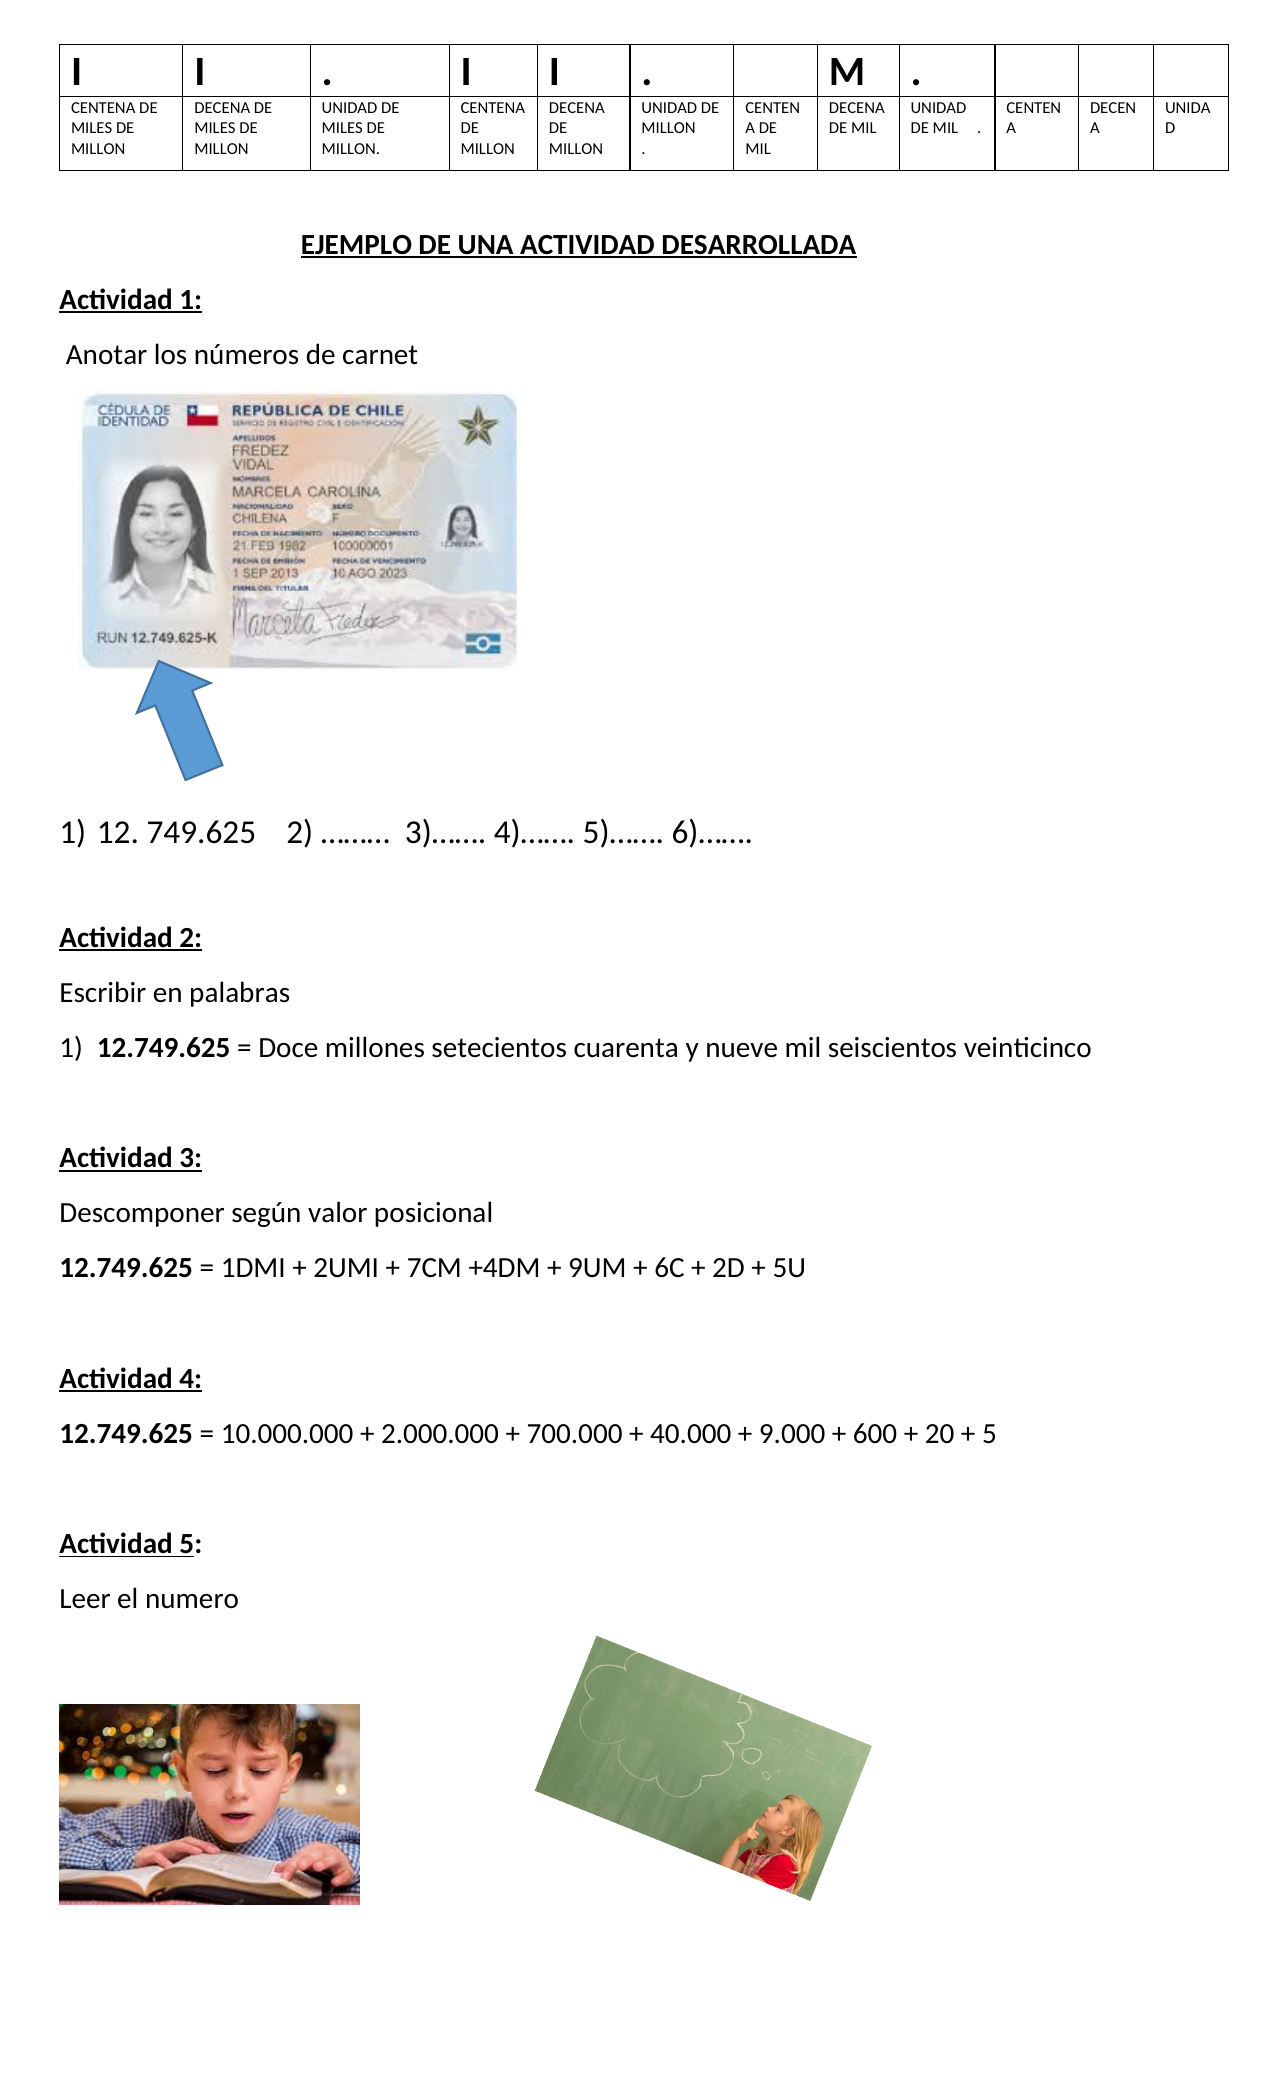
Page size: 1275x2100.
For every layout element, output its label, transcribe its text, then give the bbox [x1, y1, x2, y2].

table_cell UNIDAD [1154, 97, 1228, 169]
table_cell DECENA DE MILES DE MILLON [183, 97, 310, 169]
table_cell U [1154, 45, 1228, 96]
table_cell CENTENA DE MILES DE MILLON [60, 97, 182, 169]
picture [59, 1704, 360, 1905]
table_cell UNIDAD DE MIL . [900, 97, 994, 169]
text Descomponer según valor posicional [59, 1194, 1098, 1230]
picture [535, 1636, 871, 1900]
text Actividad 2: [59, 919, 1098, 954]
table_cell UMMI. [311, 45, 449, 96]
table_cell C [996, 45, 1078, 96]
list 12. 749.625 2) ……… 3)……. 4)……. 5)……. 6)……. [59, 811, 1098, 852]
table_cell UNIDAD DE MILES DE MILLON. [311, 97, 449, 169]
table_cell CENTENA [996, 97, 1078, 169]
table_cell DM [818, 45, 899, 96]
table_cell UMI. [631, 45, 733, 96]
text Actividad 5: [59, 1525, 1098, 1561]
table_cell DECENA DE MILLON [538, 97, 629, 169]
text Escribir en palabras [59, 974, 1098, 1010]
table_cell CMMI [60, 45, 182, 96]
table_cell D [1079, 45, 1153, 96]
table_cell DMI [538, 45, 629, 96]
text 12.749.625 = 10.000.000 + 2.000.000 + 700.000 + 40.000 + 9.000 + 600 + 20 + 5 [59, 1415, 1098, 1451]
table_cell CENTENA DE MIL [734, 97, 817, 169]
table_cell CENTENA DE MILLON [450, 97, 537, 169]
table_cell DMMI [183, 45, 310, 96]
text EJEMPLO DE UNA ACTIVIDAD DESARROLLADA [59, 226, 1098, 261]
text Actividad 4: [59, 1360, 1098, 1395]
list 12.749.625 = Doce millones setecientos cuarenta y nueve mil seiscientos veinticinco [59, 1029, 1098, 1065]
text Actividad 1: [59, 281, 1098, 316]
text Leer el numero [59, 1580, 1098, 1616]
text Anotar los números de carnet [59, 336, 1098, 372]
picture [78, 391, 520, 671]
text 12.749.625 = 1DMI + 2UMI + 7CM +4DM + 9UM + 6C + 2D + 5U [59, 1249, 1098, 1285]
table_cell UM. [900, 45, 994, 96]
table_cell CMI [450, 45, 537, 96]
table_cell UNIDAD DE MILLON . [631, 97, 733, 169]
text Actividad 3: [59, 1139, 1098, 1175]
table_cell DECENA [1079, 97, 1153, 169]
table_cell DECENA DE MIL [818, 97, 899, 169]
table_cell CM [734, 45, 817, 96]
